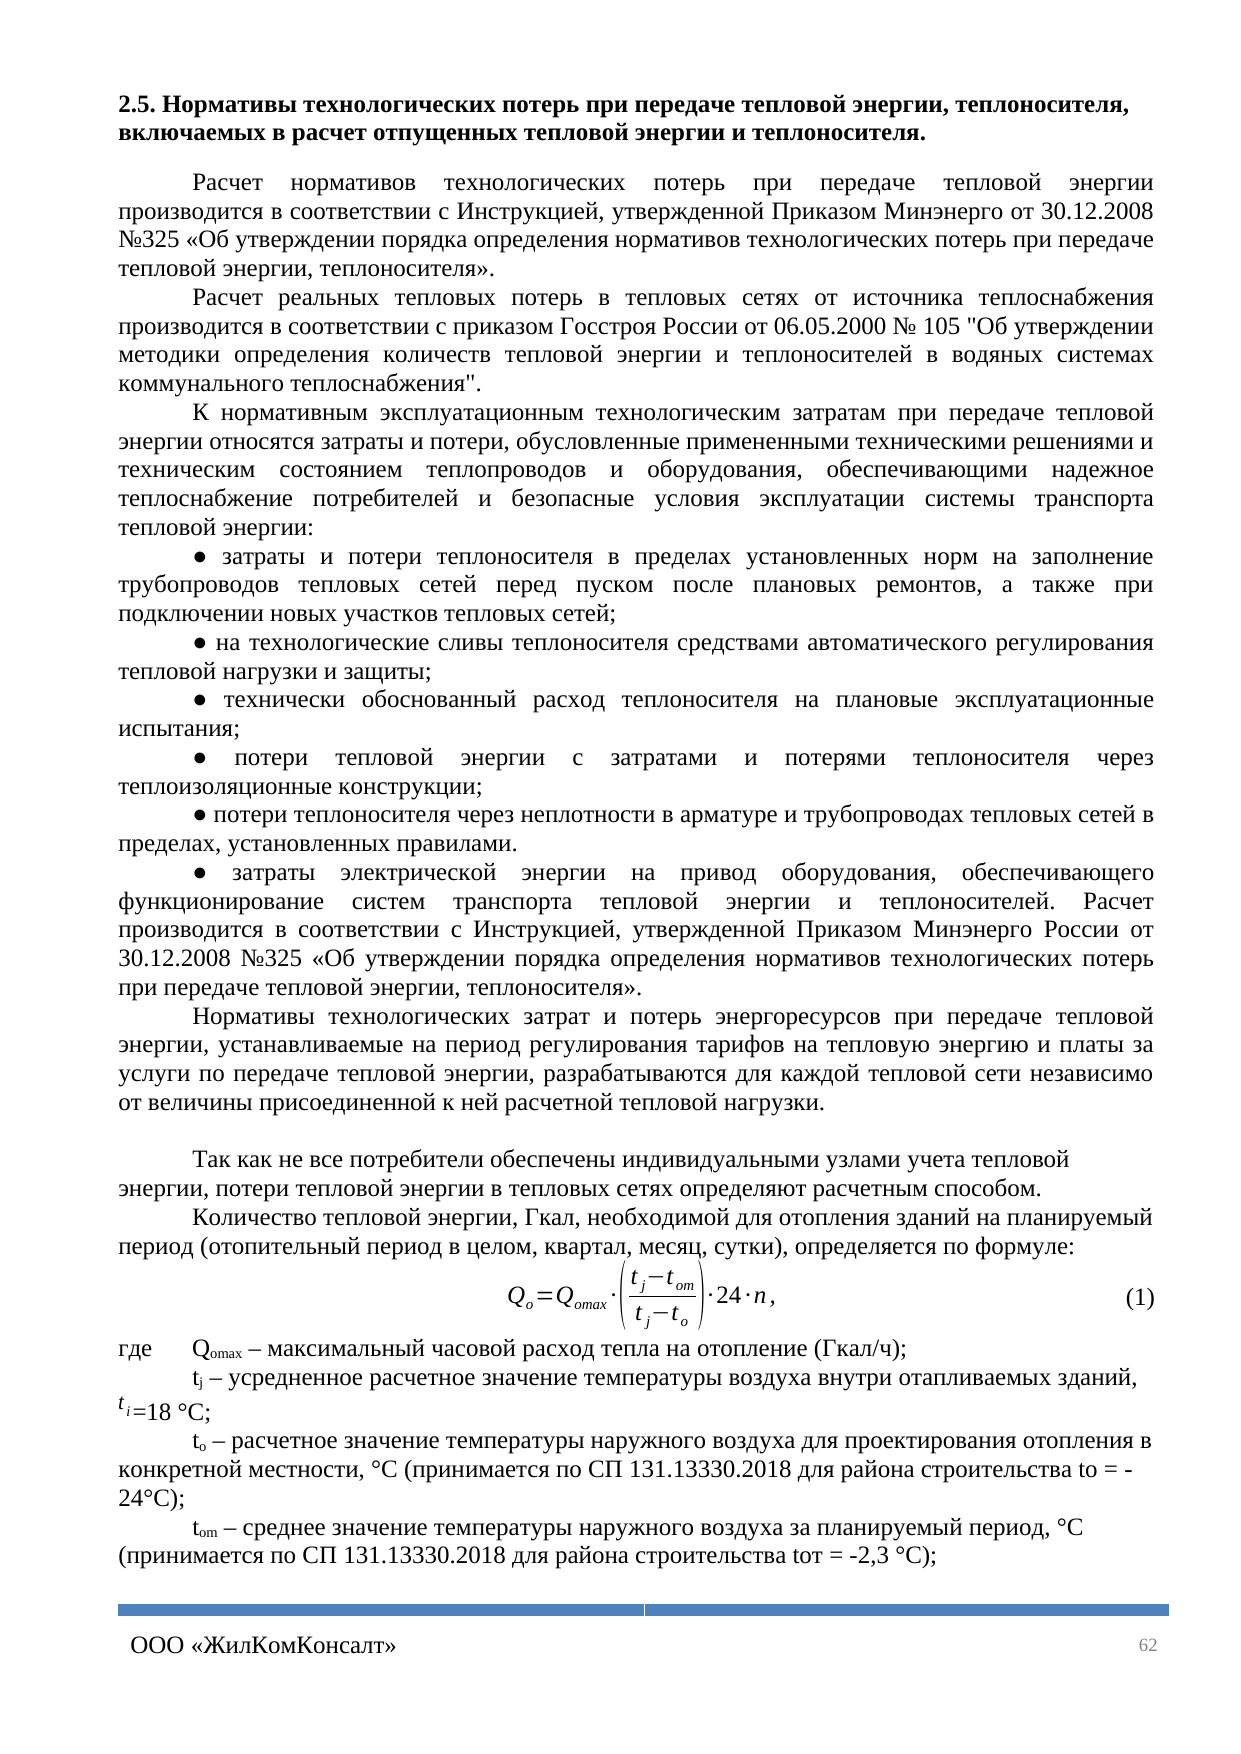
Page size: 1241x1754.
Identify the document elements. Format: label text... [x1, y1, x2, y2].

text ● на технологические сливы теплоносителя средствами автоматического регулирования тепловой нагрузки и защиты; [118, 627, 1155, 684]
text ● потери теплоносителя через неплотности в арматуре и трубопроводах тепловых сетей в пределах, установленных правилами. [118, 799, 1155, 857]
text tom – среднее значение температуры наружного воздуха за планируемый период, °С (принимается по СП 131.13330.2018 для района строительства tот = -2,3 °С); [118, 1512, 1155, 1569]
text Количество тепловой энергии, Гкал, необходимой для отопления зданий на планируемый период (отопительный период в целом, квартал, месяц, сутки), определяется по формуле: [118, 1202, 1155, 1259]
subtitle 2.5. Нормативы технологических потерь при передаче тепловой энергии, теплоносителя, включаемых в расчет отпущенных тепловой энергии и теплоносителя. [118, 89, 1169, 146]
text где Qomax – максимальный часовой расход тепла на отопление (Гкал/ч); [118, 1333, 1155, 1362]
text tj – усредненное расчетное значение температуры воздуха внутри отапливаемых зданий, =18 °С; [118, 1362, 1155, 1425]
text Расчет нормативов технологических потерь при передаче тепловой энергии производится в соответствии с Инструкцией, утвержденной Приказом Минэнерго от 30.12.2008 №325 «Об утверждении порядка определения нормативов технологических потерь при передаче тепловой энергии, теплоносителя». [118, 167, 1155, 282]
text ● затраты и потери теплоносителя в пределах установленных норм на заполнение трубопроводов тепловых сетей перед пуском после плановых ремонтов, а также при подключении новых участков тепловых сетей; [118, 541, 1155, 627]
text (1) [118, 1259, 1155, 1333]
text to – расчетное значение температуры наружного воздуха для проектирования отопления в конкретной местности, °С (принимается по СП 131.13330.2018 для района строительства tо = -24°С); [118, 1425, 1155, 1512]
text К нормативным эксплуатационным технологическим затратам при передаче тепловой энергии относятся затраты и потери, обусловленные примененными техническими решениями и техническим состоянием теплопроводов и оборудования, обеспечивающими надежное теплоснабжение потребителей и безопасные условия эксплуатации системы транспорта тепловой энергии: [118, 397, 1155, 541]
text Расчет реальных тепловых потерь в тепловых сетях от источника теплоснабжения производится в соответствии с приказом Госстроя России от 06.05.2000 № 105 "Об утверждении методики определения количеств тепловой энергии и теплоносителей в водяных системах коммунального теплоснабжения". [118, 282, 1155, 397]
text Так как не все потребители обеспечены индивидуальными узлами учета тепловой энергии, потери тепловой энергии в тепловых сетях определяют расчетным способом. [118, 1144, 1155, 1202]
text ● потери тепловой энергии с затратами и потерями теплоносителя через теплоизоляционные конструкции; [118, 742, 1155, 799]
text Нормативы технологических затрат и потерь энергоресурсов при передаче тепловой энергии, устанавливаемые на период регулирования тарифов на тепловую энергию и платы за услуги по передаче тепловой энергии, разрабатываются для каждой тепловой сети независимо от величины присоединенной к ней расчетной тепловой нагрузки. [118, 1001, 1155, 1116]
text ● технически обоснованный расход теплоносителя на плановые эксплуатационные испытания; [118, 684, 1155, 742]
text ● затраты электрической энергии на привод оборудования, обеспечивающего функционирование систем транспорта тепловой энергии и теплоносителей. Расчет производится в соответствии с Инструкцией, утвержденной Приказом Минэнерго России от 30.12.2008 №325 «Об утверждении порядка определения нормативов технологических потерь при передаче тепловой энергии, теплоносителя». [118, 857, 1155, 1001]
